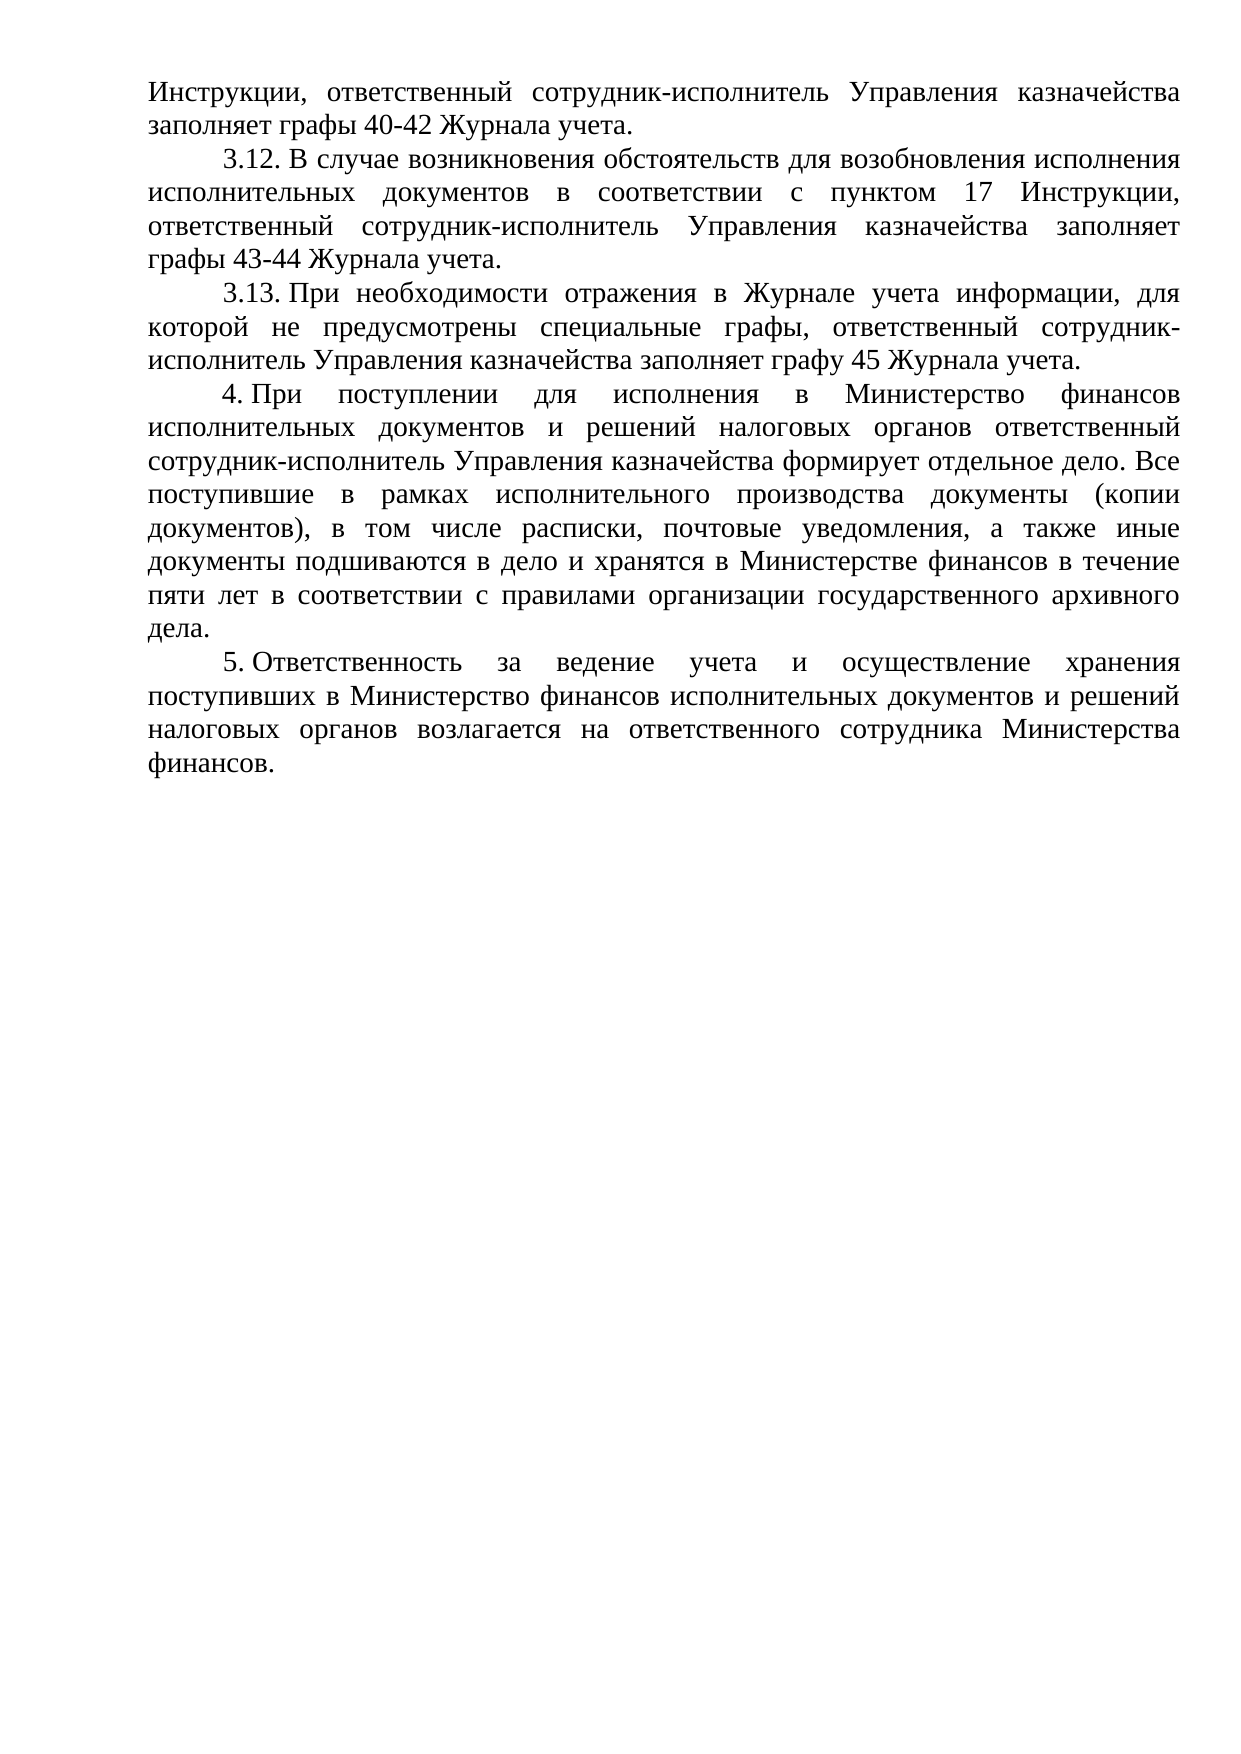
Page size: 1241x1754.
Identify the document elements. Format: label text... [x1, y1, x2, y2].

text 5. Ответственность за ведение учета и осуществление хранения поступивших в Министерство финансов исполнительных документов и решений налоговых органов возлагается на ответственного сотрудника Министерства финансов. [148, 644, 1181, 778]
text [148, 74, 1181, 141]
text 4. При поступлении для исполнения в Министерство финансов исполнительных документов и решений налоговых органов ответственный сотрудник-исполнитель Управления казначейства формирует отдельное дело. Все поступившие в рамках исполнительного производства документы (копии документов), в том числе расписки, почтовые уведомления, а также иные документы подшиваются в дело и хранятся в Министерстве финансов в течение пяти лет в соответствии с правилами организации государственного архивного дела. [148, 376, 1181, 644]
text 3.12. В случае возникновения обстоятельств для возобновления исполнения исполнительных документов в соответствии с пунктом 17 Инструкции, ответственный сотрудник-исполнитель Управления казначейства заполняет графы 43-44 Журнала учета. [148, 141, 1181, 275]
text 3.13. При необходимости отражения в Журнале учета информации, для которой не предусмотрены специальные графы, ответственный сотрудник-исполнитель Управления казначейства заполняет графу 45 Журнала учета. [148, 275, 1181, 376]
